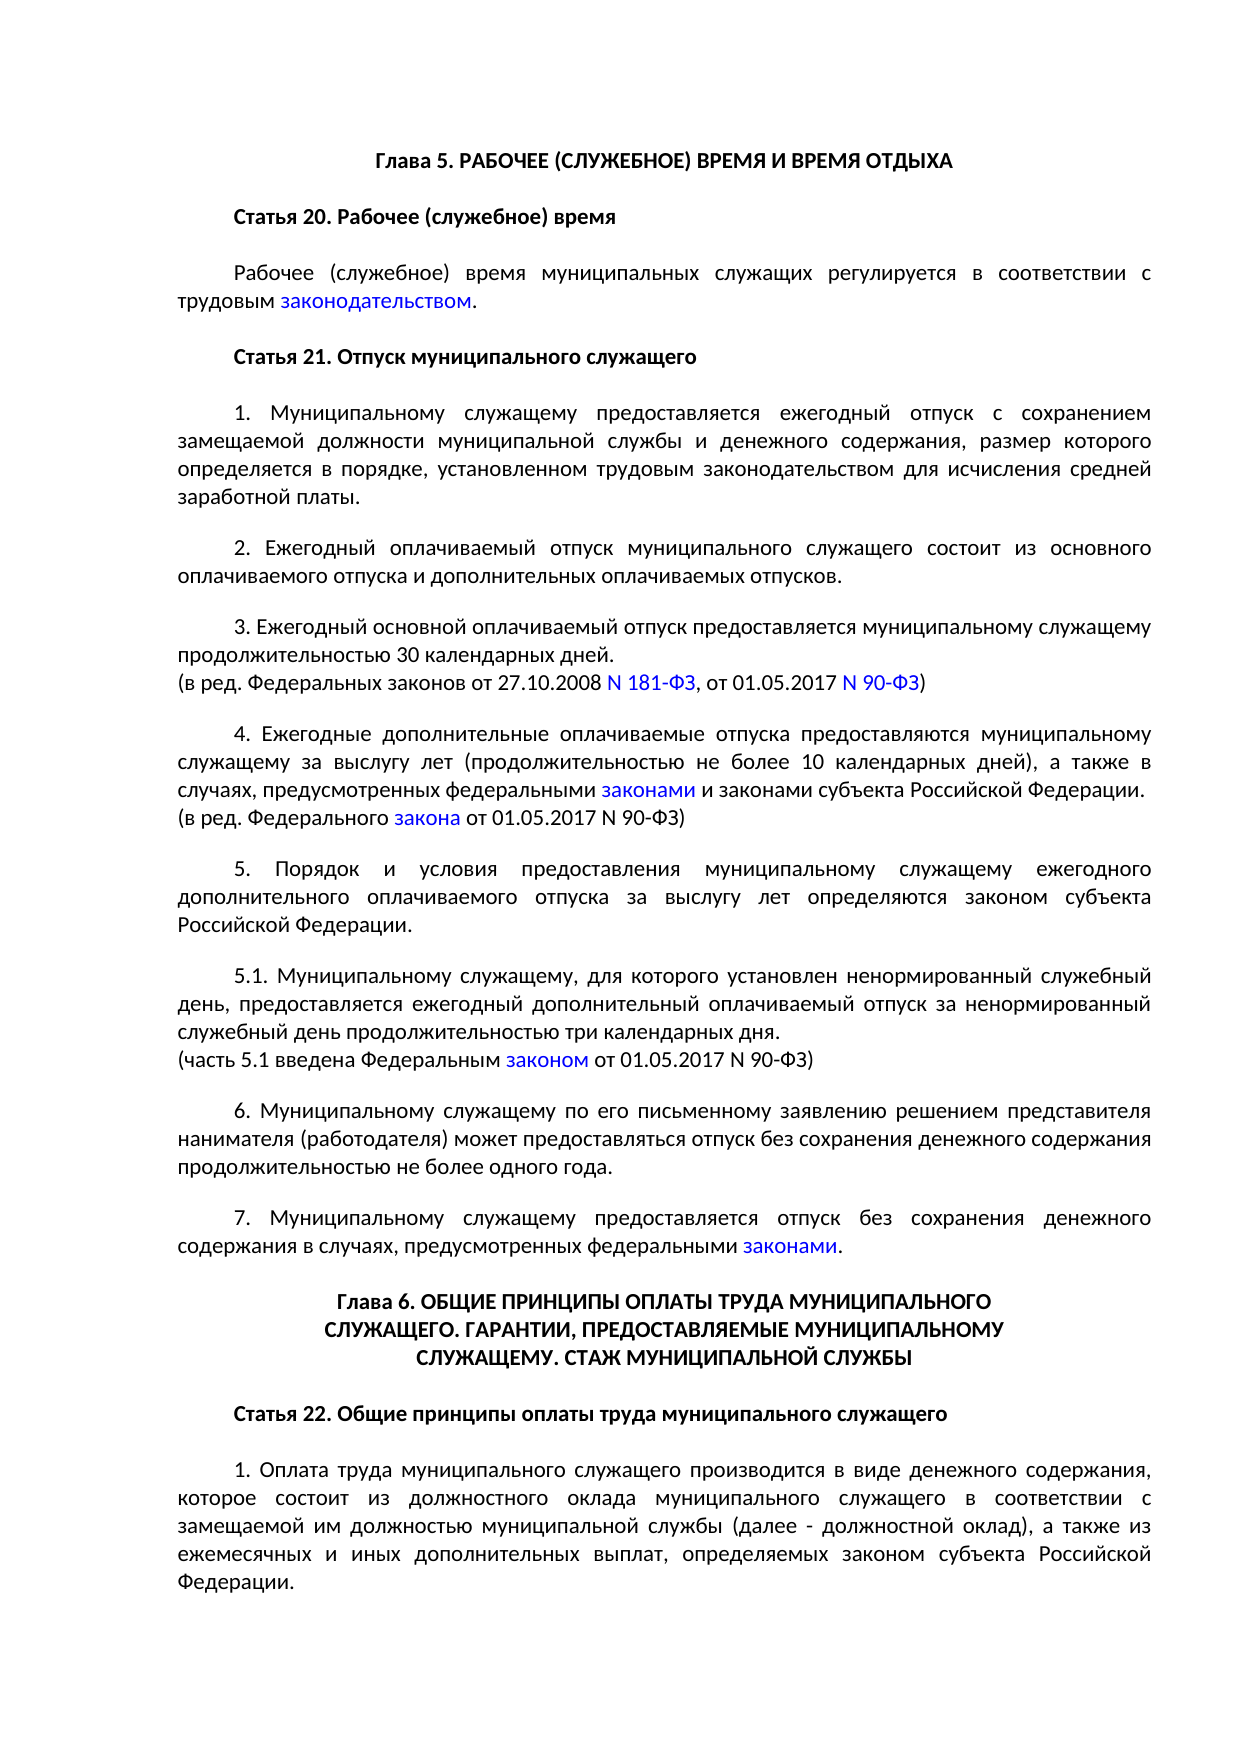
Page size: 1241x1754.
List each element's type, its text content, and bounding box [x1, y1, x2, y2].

title Глава 5. РАБОЧЕЕ (СЛУЖЕБНОЕ) ВРЕМЯ И ВРЕМЯ ОТДЫХА [177, 146, 1152, 174]
text (в ред. Федерального закона от 01.05.2017 N 90-ФЗ) [177, 803, 1152, 831]
text Рабочее (служебное) время муниципальных служащих регулируется в соответствии с трудовым законодательством. [177, 258, 1152, 314]
title Статья 21. Отпуск муниципального служащего [177, 342, 1152, 370]
title СЛУЖАЩЕМУ. СТАЖ МУНИЦИПАЛЬНОЙ СЛУЖБЫ [177, 1343, 1152, 1371]
title Статья 22. Общие принципы оплаты труда муниципального служащего [177, 1399, 1152, 1427]
title Статья 20. Рабочее (служебное) время [177, 202, 1152, 230]
text 7. Муниципальному служащему предоставляется отпуск без сохранения денежного содержания в случаях, предусмотренных федеральными законами. [177, 1203, 1152, 1259]
text 3. Ежегодный основной оплачиваемый отпуск предоставляется муниципальному служащему продолжительностью 30 календарных дней. [177, 612, 1152, 668]
text 2. Ежегодный оплачиваемый отпуск муниципального служащего состоит из основного оплачиваемого отпуска и дополнительных оплачиваемых отпусков. [177, 533, 1152, 589]
text 5.1. Муниципальному служащему, для которого установлен ненормированный служебный день, предоставляется ежегодный дополнительный оплачиваемый отпуск за ненормированный служебный день продолжительностью три календарных дня. [177, 961, 1152, 1045]
text 1. Муниципальному служащему предоставляется ежегодный отпуск с сохранением замещаемой должности муниципальной службы и денежного содержания, размер которого определяется в порядке, установленном трудовым законодательством для исчисления средней заработной платы. [177, 398, 1152, 510]
text 6. Муниципальному служащему по его письменному заявлению решением представителя нанимателя (работодателя) может предоставляться отпуск без сохранения денежного содержания продолжительностью не более одного года. [177, 1096, 1152, 1180]
title СЛУЖАЩЕГО. ГАРАНТИИ, ПРЕДОСТАВЛЯЕМЫЕ МУНИЦИПАЛЬНОМУ [177, 1315, 1152, 1343]
title Глава 6. ОБЩИЕ ПРИНЦИПЫ ОПЛАТЫ ТРУДА МУНИЦИПАЛЬНОГО [177, 1287, 1152, 1315]
text (часть 5.1 введена Федеральным законом от 01.05.2017 N 90-ФЗ) [177, 1045, 1152, 1073]
text 4. Ежегодные дополнительные оплачиваемые отпуска предоставляются муниципальному служащему за выслугу лет (продолжительностью не более 10 календарных дней), а также в случаях, предусмотренных федеральными законами и законами субъекта Российской Федерации. [177, 719, 1152, 803]
text 1. Оплата труда муниципального служащего производится в виде денежного содержания, которое состоит из должностного оклада муниципального служащего в соответствии с замещаемой им должностью муниципальной службы (далее - должностной оклад), а также из ежемесячных и иных дополнительных выплат, определяемых законом субъекта Российской Федерации. [177, 1455, 1152, 1596]
text (в ред. Федеральных законов от 27.10.2008 N 181-ФЗ, от 01.05.2017 N 90-ФЗ) [177, 668, 1152, 696]
text 5. Порядок и условия предоставления муниципальному служащему ежегодного дополнительного оплачиваемого отпуска за выслугу лет определяются законом субъекта Российской Федерации. [177, 854, 1152, 938]
